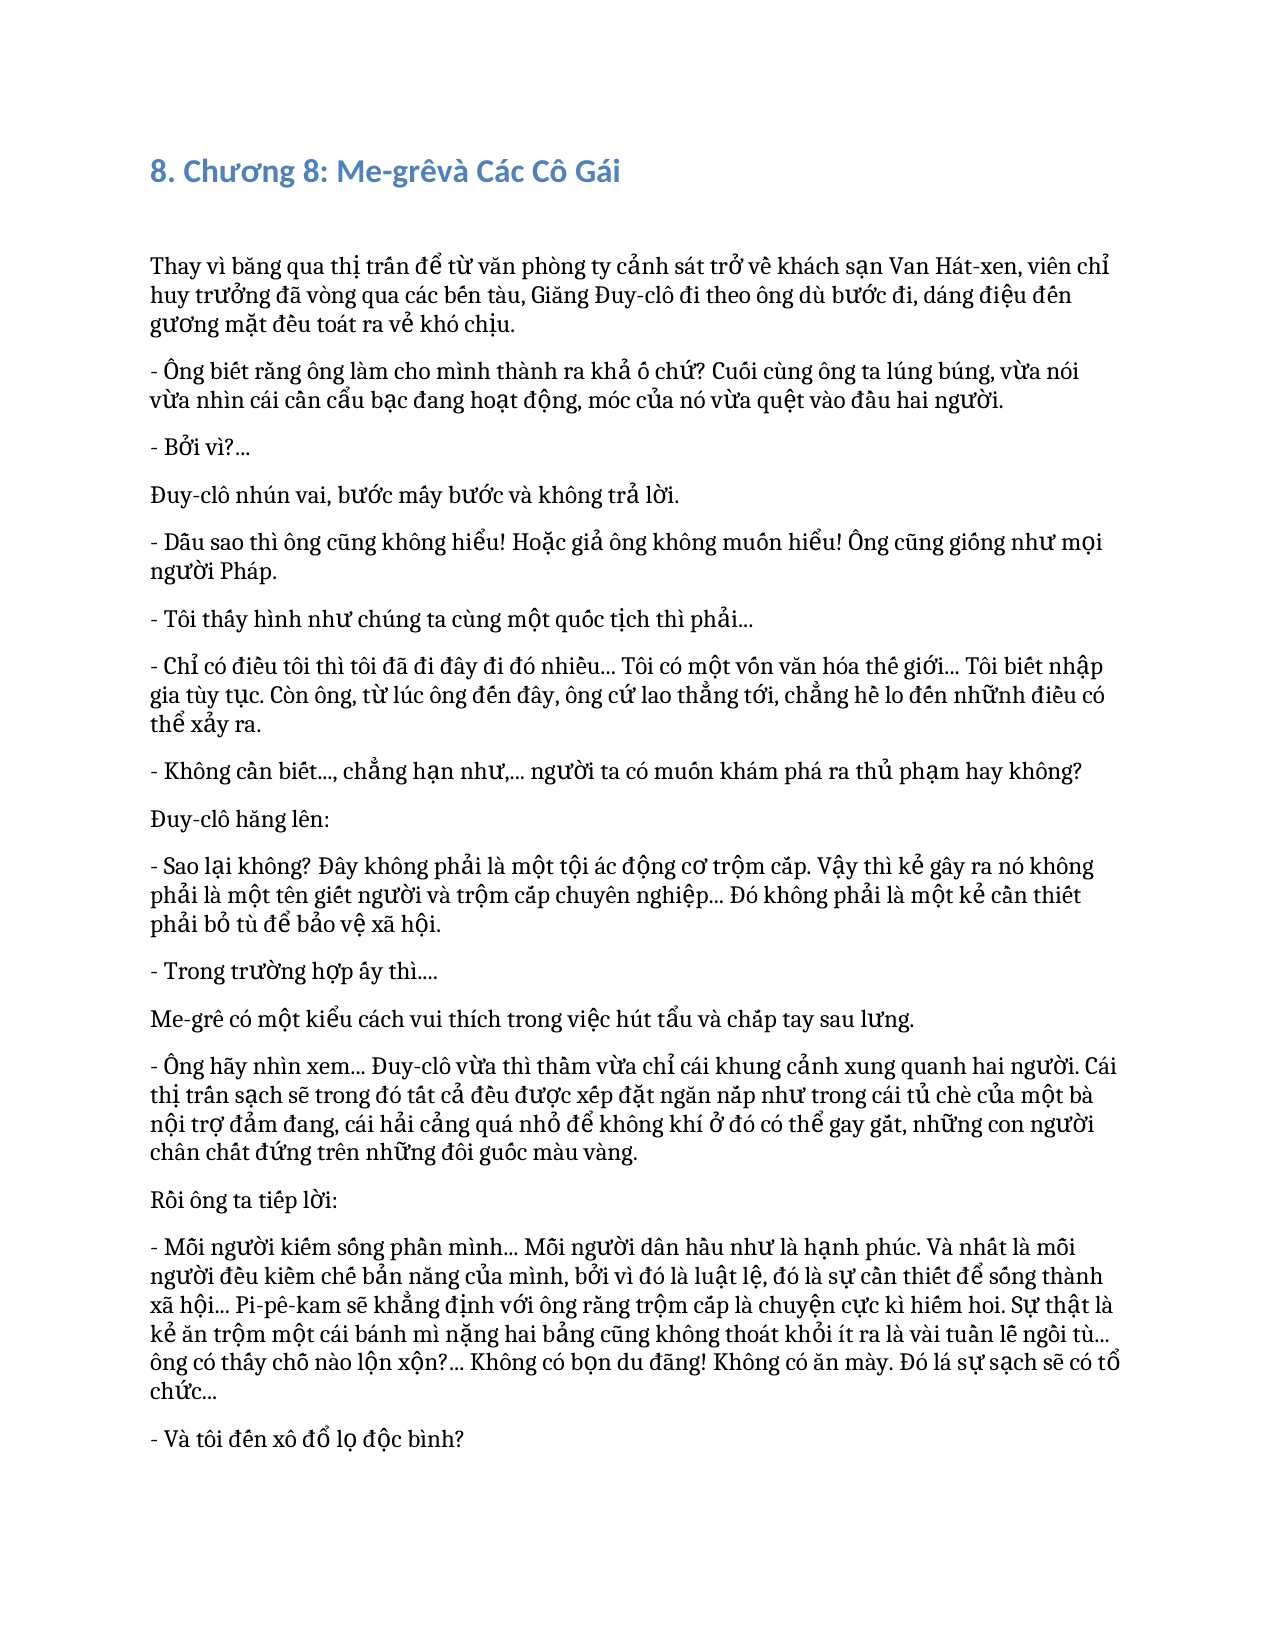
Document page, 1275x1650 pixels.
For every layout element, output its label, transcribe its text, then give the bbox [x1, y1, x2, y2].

subtitle 8. Chương 8: Me-grêvà Các Cô Gái [150, 150, 1125, 191]
text Đuy-clô hăng lên: [150, 804, 1125, 833]
text - Chỉ có điều tôi thì tôi đã đi đây đi đó nhiều... Tôi có một vốn văn hóa thế giới... Tôi biết nhập gia tùy tục. Còn ông, từ lúc ông đến đây, ông cứ lao thẳng tới, chẳng hề lo đến nhữnh điều có thể xảy ra. [150, 652, 1125, 738]
text - Ông biết rằng ông làm cho mình thành ra khả ố chứ? Cuối cùng ông ta lúng búng, vừa nói vừa nhìn cái cần cẩu bạc đang hoạt động, móc của nó vừa quệt vào đầu hai người. [150, 357, 1125, 414]
text - Bởi vì?... [150, 433, 1125, 462]
text - Và tôi đến xô đổ lọ độc bình? [150, 1424, 1125, 1453]
text Me-grê có một kiểu cách vui thích trong việc hút tẩu và chắp tay sau lưng. [150, 1004, 1125, 1033]
text Rồi ông ta tiếp lời: [150, 1186, 1125, 1214]
text - Mỗi người kiếm sống phần mình... Mỗi người dân hầu như là hạnh phúc. Và nhất là mỗi người đều kiềm chế bản năng của mình, bởi vì đó là luật lệ, đó là sự cần thiết để sống thành xã hội... Pi-pê-kam sẽ khẳng định với ông rằng trộm cắp là chuyện cực kì hiếm hoi. Sự thật là kẻ ăn trộm một cái bánh mì nặng hai bảng cũng không thoát khỏi ít ra là vài tuần lễ ngồi tù... ông có thấy chỗ nào lộn xộn?... Không có bọn du đãng! Không có ăn mày. Đó lá sự sạch sẽ có tổ chức... [150, 1233, 1125, 1406]
text - Dẫu sao thì ông cũng không hiểu! Hoặc giả ông không muốn hiểu! Ông cũng giống như mọi người Pháp. [150, 528, 1125, 586]
text - Không cần biết..., chẳng hạn như,... người ta có muốn khám phá ra thủ phạm hay không? [150, 757, 1125, 786]
text - Sao lại không? Đây không phải là một tội ác động cơ trộm cắp. Vậy thì kẻ gây ra nó không phải là một tên giết người và trộm cắp chuyên nghiệp... Đó không phải là một kẻ cần thiết phải bỏ tù để bảo vệ xã hội. [150, 852, 1125, 938]
text - Tôi thấy hình như chúng ta cùng một quốc tịch thì phải... [150, 604, 1125, 633]
text - Trong trường hợp ấy thì.... [150, 957, 1125, 986]
text - Ông hãy nhìn xem... Đuy-clô vừa thì thầm vừa chỉ cái khung cảnh xung quanh hai người. Cái thị trấn sạch sẽ trong đó tất cả đều được xếp đặt ngăn nắp như trong cái tủ chè của một bà nội trợ đảm đang, cái hải cảng quá nhỏ để không khí ở đó có thể gay gắt, những con người chân chất đứng trên những đôi guốc màu vàng. [150, 1052, 1125, 1167]
text Đuy-clô nhún vai, bước mấy bước và không trả lời. [150, 481, 1125, 509]
text Thay vì băng qua thị trấn để từ văn phòng ty cảnh sát trở về khách sạn Van Hát-xen, viên chỉ huy trưởng đã vòng qua các bến tàu, Giăng Đuy-clô đi theo ông dù bước đi, dáng điệu đến gương mặt đều toát ra vẻ khó chịu. [150, 194, 1125, 338]
